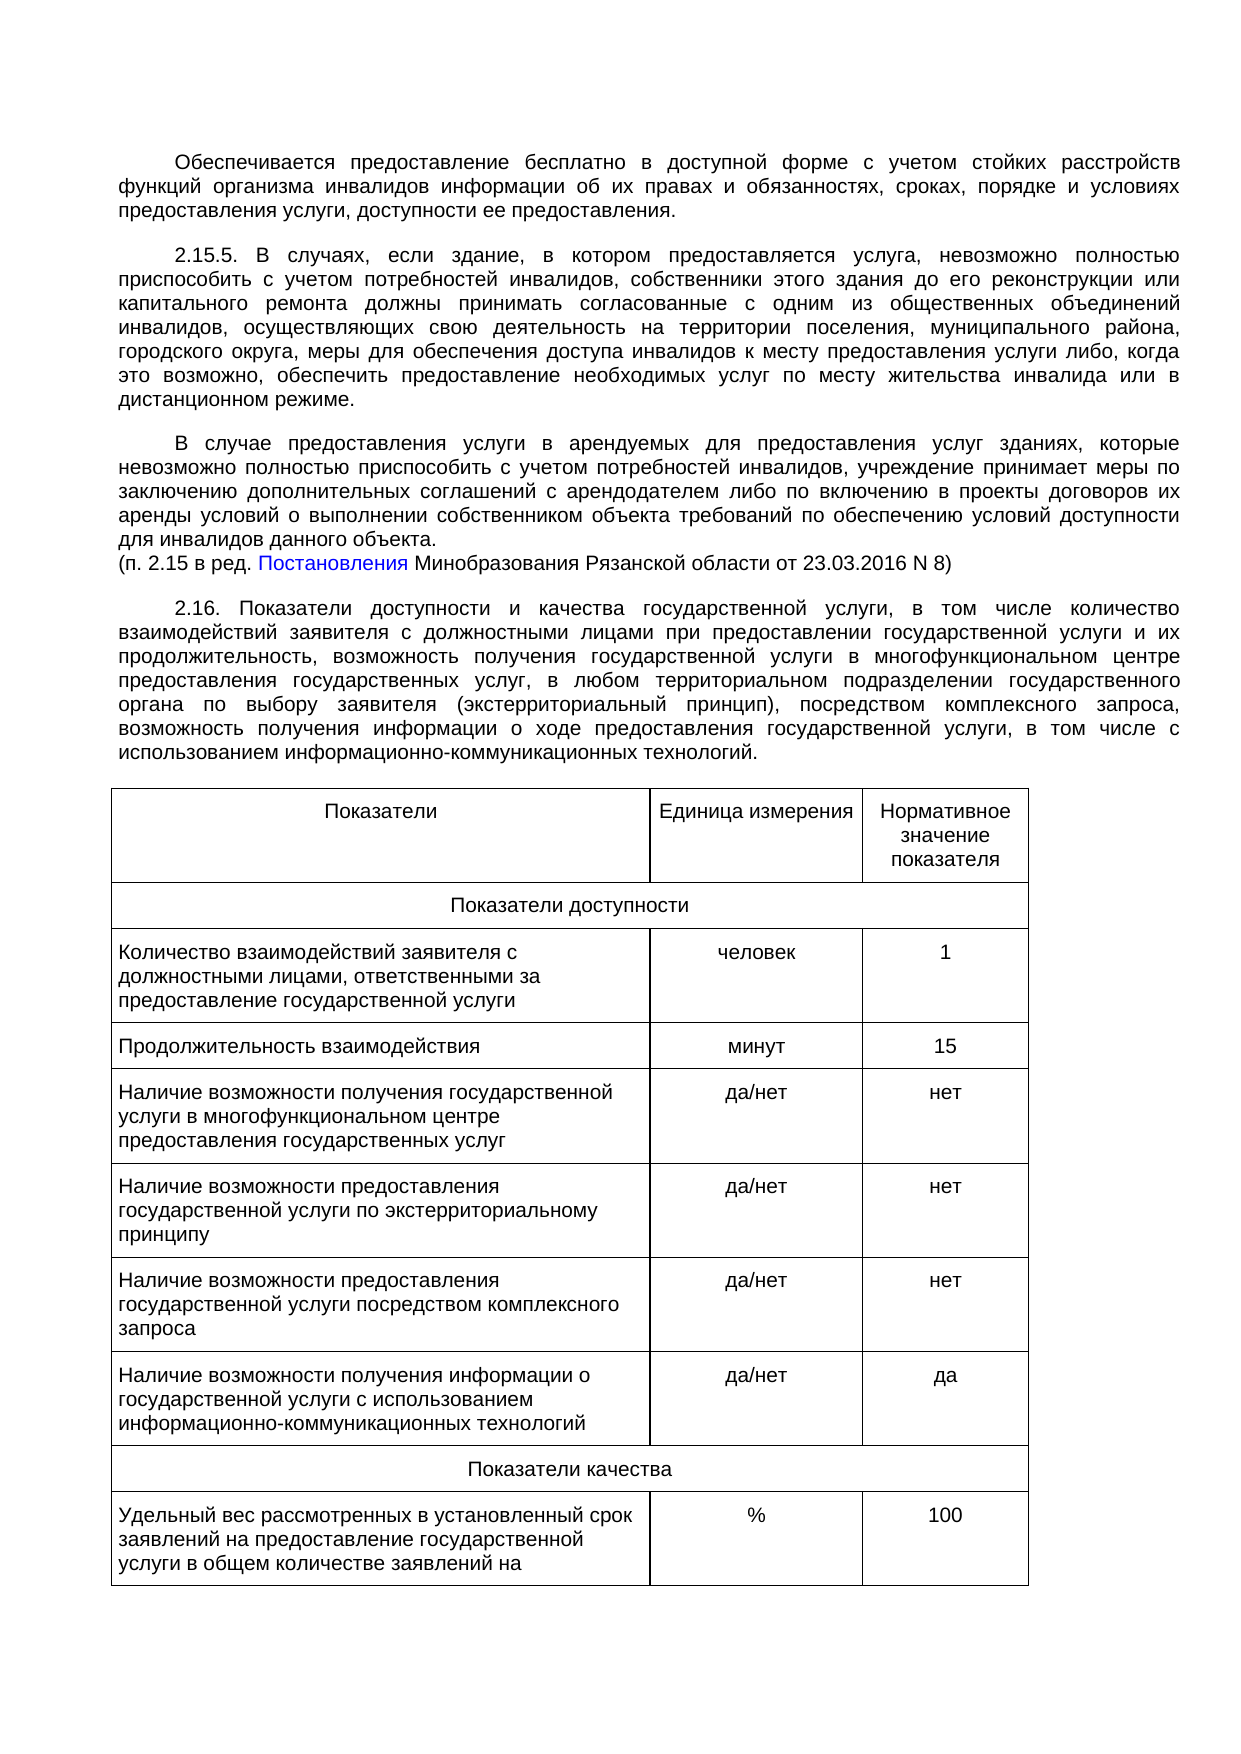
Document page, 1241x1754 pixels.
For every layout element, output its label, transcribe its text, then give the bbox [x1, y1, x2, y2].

table_cell да/нет [651, 1352, 862, 1445]
text В случае предоставления услуги в арендуемых для предоставления услуг зданиях, которые невозможно полностью приспособить с учетом потребностей инвалидов, учреждение принимает меры по заключению дополнительных соглашений с арендодателем либо по включению в проекты договоров их аренды условий о выполнении собственником объекта требований по обеспечению условий доступности для инвалидов данного объекта. [118, 431, 1181, 551]
text 2.15.5. В случаях, если здание, в котором предоставляется услуга, невозможно полностью приспособить с учетом потребностей инвалидов, собственники этого здания до его реконструкции или капитального ремонта должны принимать согласованные с одним из общественных объединений инвалидов, осуществляющих свою деятельность на территории поселения, муниципального района, городского округа, меры для обеспечения доступа инвалидов к месту предоставления услуги либо, когда это возможно, обеспечить предоставление необходимых услуг по месту жительства инвалида или в дистанционном режиме. [118, 243, 1181, 410]
table_header Единица измерения [651, 789, 862, 882]
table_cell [112, 1492, 649, 1585]
table_cell 15 [863, 1023, 1028, 1068]
table_cell да/нет [651, 1164, 862, 1257]
table_cell да/нет [651, 1258, 862, 1351]
table_cell Показатели доступности [112, 883, 1028, 928]
table_header Показатели [112, 789, 649, 882]
table_cell да/нет [651, 1069, 862, 1162]
table_cell Продолжительность взаимодействия [112, 1023, 649, 1068]
table_cell нет [863, 1258, 1028, 1351]
table_cell % [651, 1492, 862, 1585]
table_cell Показатели качества [112, 1446, 1028, 1491]
table_cell да [863, 1352, 1028, 1445]
text 2.16. Показатели доступности и качества государственной услуги, в том числе количество взаимодействий заявителя с должностными лицами при предоставлении государственной услуги и их продолжительность, возможность получения государственной услуги в многофункциональном центре предоставления государственных услуг, в любом территориальном подразделении государственного органа по выбору заявителя (экстерриториальный принцип), посредством комплексного запроса, возможность получения информации о ходе предоставления государственной услуги, в том числе с использованием информационно-коммуникационных технологий. [118, 596, 1181, 763]
table_cell минут [651, 1023, 862, 1068]
table_cell человек [651, 929, 862, 1022]
table_header Нормативное значение показателя [863, 789, 1028, 882]
table_cell 1 [863, 929, 1028, 1022]
text (п. 2.15 в ред. Постановления Минобразования Рязанской области от 23.03.2016 N 8) [118, 551, 1181, 575]
table_cell нет [863, 1069, 1028, 1162]
table_cell Наличие возможности получения информации о государственной услуги с использованием информационно-коммуникационных технологий [112, 1352, 649, 1445]
table_cell 100 [863, 1492, 1028, 1585]
table_cell Количество взаимодействий заявителя с должностными лицами, ответственными за предоставление государственной услуги [112, 929, 649, 1022]
table_cell Наличие возможности предоставления государственной услуги по экстерриториальному принципу [112, 1164, 649, 1257]
table_cell Наличие возможности получения государственной услуги в многофункциональном центре предоставления государственных услуг [112, 1069, 649, 1162]
text Обеспечивается предоставление бесплатно в доступной форме с учетом стойких расстройств функций организма инвалидов информации об их правах и обязанностях, сроках, порядке и условиях предоставления услуги, доступности ее предоставления. [118, 150, 1181, 222]
table_cell нет [863, 1164, 1028, 1257]
table_cell Наличие возможности предоставления государственной услуги посредством комплексного запроса [112, 1258, 649, 1351]
